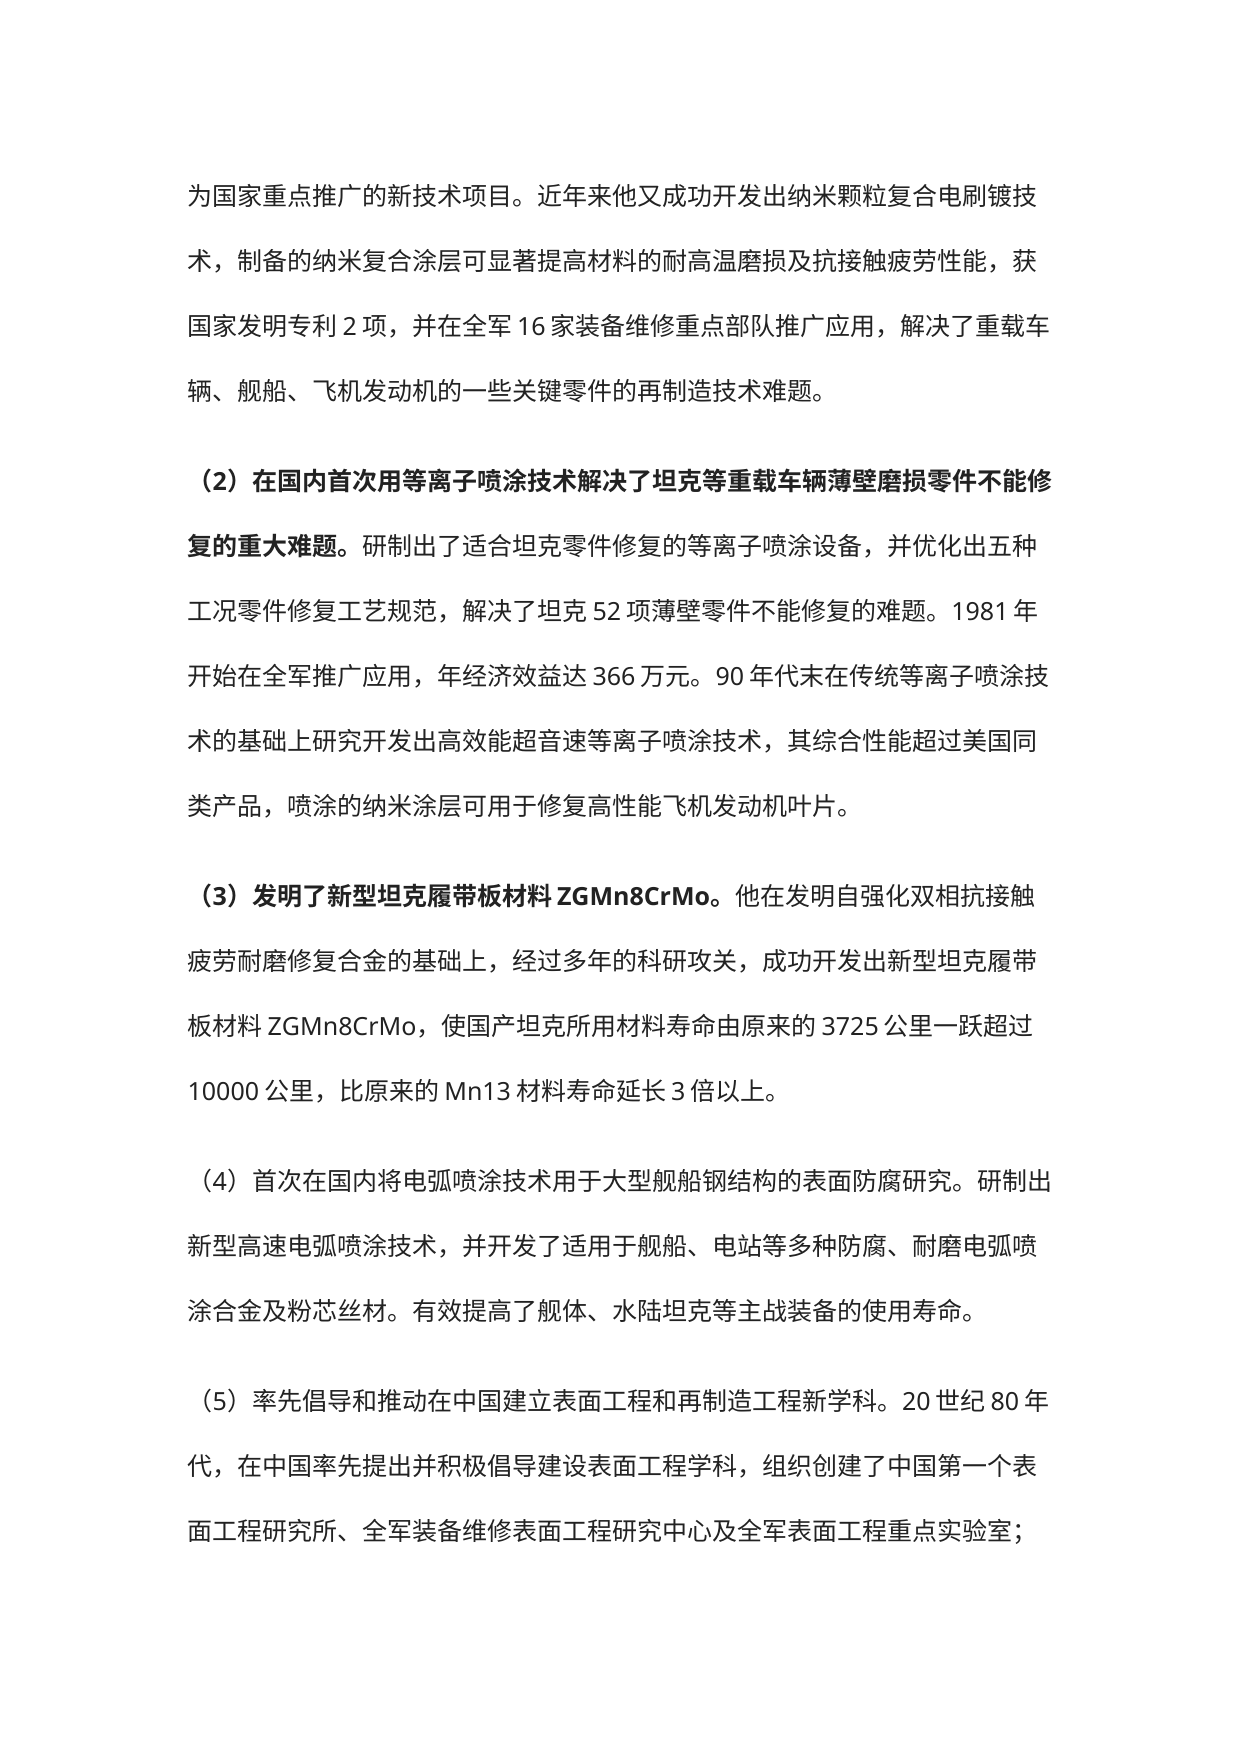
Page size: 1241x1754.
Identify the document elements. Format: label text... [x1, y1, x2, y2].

text （4）首次在国内将电弧喷涂技术用于大型舰船钢结构的表面防腐研究。研制出新型高速电弧喷涂技术，并开发了适用于舰船、电站等多种防腐、耐磨电弧喷涂合金及粉芯丝材。有效提高了舰体、水陆坦克等主战装备的使用寿命。 [187, 1147, 1053, 1342]
text （2）在国内首次用等离子喷涂技术解决了坦克等重载车辆薄壁磨损零件不能修复的重大难题。研制出了适合坦克零件修复的等离子喷涂设备，并优化出五种工况零件修复工艺规范，解决了坦克52项薄壁零件不能修复的难题。1981年开始在全军推广应用，年经济效益达366万元。90年代末在传统等离子喷涂技术的基础上研究开发出高效能超音速等离子喷涂技术，其综合性能超过美国同类产品，喷涂的纳米涂层可用于修复高性能飞机发动机叶片。 [187, 447, 1053, 837]
text （3）发明了新型坦克履带板材料ZGMn8CrMo。他在发明自强化双相抗接触疲劳耐磨修复合金的基础上，经过多年的科研攻关，成功开发出新型坦克履带板材料ZGMn8CrMo，使国产坦克所用材料寿命由原来的3725公里一跃超过10000公里，比原来的Mn13材料寿命延长3倍以上。 [187, 862, 1053, 1122]
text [187, 162, 1053, 422]
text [187, 1367, 1053, 1562]
